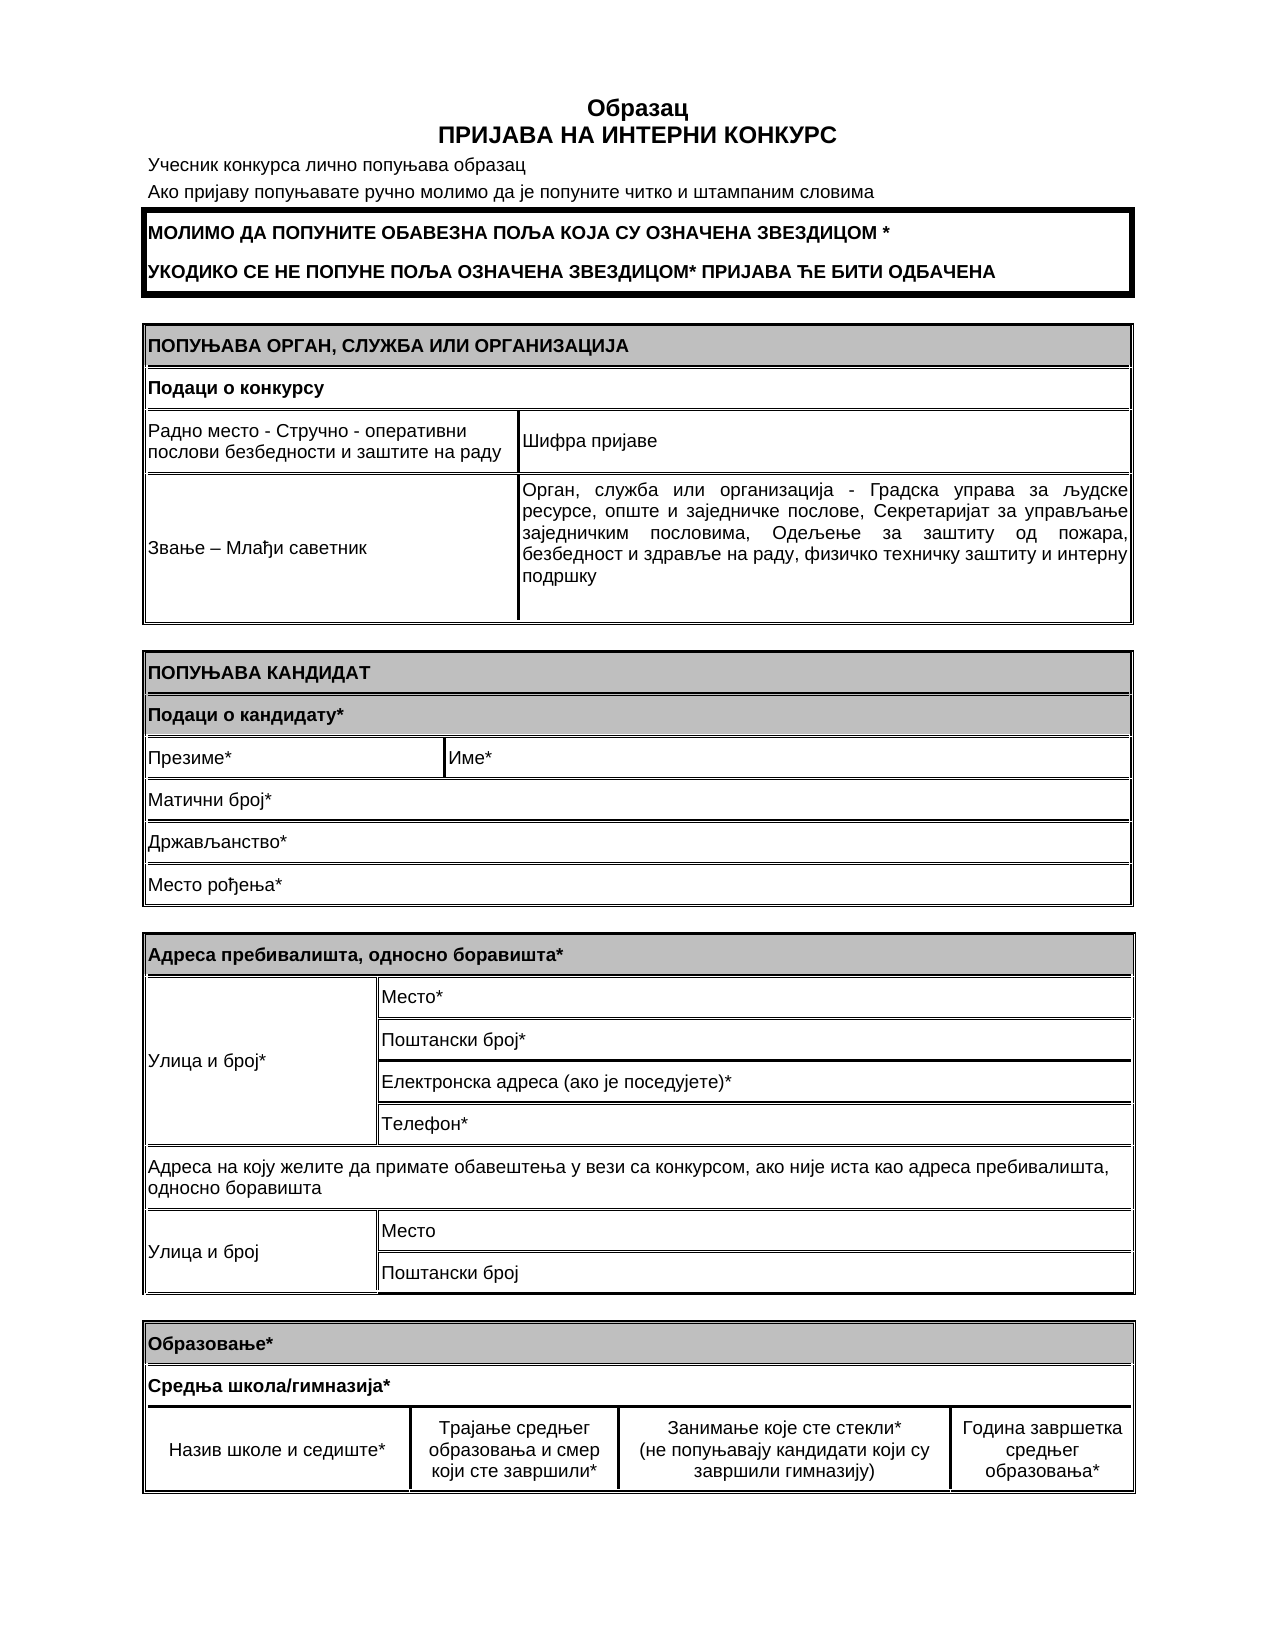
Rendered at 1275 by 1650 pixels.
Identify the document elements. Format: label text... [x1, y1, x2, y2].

table_cell Назив школе и седиште* [146, 1405, 410, 1490]
text Ако пријаву попуњавате ручно молимо да је попуните читко и штампаним словима [148, 181, 1127, 202]
table_cell Место [379, 1208, 1133, 1250]
table_cell Звање – Mлађи саветник [146, 471, 518, 621]
table_cell Средња школа/гимназија* [144, 1363, 1134, 1405]
table_cell Година завршетка средњег образовања* [950, 1405, 1133, 1490]
table_cell Радно место - Стручно - оперативни послови безбедности и заштите на раду [146, 408, 517, 471]
table_cell Електронска адреса (ако је поседујете)* [379, 1059, 1133, 1101]
table_header МОЛИМО ДА ПОПУНИТЕ ОБАВЕЗНА ПОЉА КОЈА СУ ОЗНАЧЕНА ЗВЕЗДИЦОМ * [147, 213, 1129, 252]
text ПРИЈАВА НА ИНТЕРНИ КОНКУРС [148, 121, 1127, 149]
table_header Образовање* [146, 1324, 1133, 1363]
table_cell Држављанство* [146, 819, 1131, 861]
table_cell Улица и број* [146, 974, 376, 1143]
table_cell Матични број* [144, 777, 1132, 819]
table_cell УКОДИКО СЕ НЕ ПОПУНЕ ПОЉА ОЗНАЧЕНА ЗВЕЗДИЦОМ* ПРИЈАВА ЋЕ БИТИ ОДБАЧЕНА [147, 253, 1129, 291]
text Образац [148, 94, 1127, 121]
table_cell Место* [379, 974, 1133, 1017]
table_cell Поштански број [378, 1250, 1134, 1292]
text Учесник конкурса лично попуњава образац [148, 154, 1127, 176]
table_cell Занимање које сте стекли* (не попуњавају кандидати који су завршили гимназију) [618, 1408, 950, 1490]
table_cell Шифра пријаве [520, 408, 1131, 471]
table_cell Презиме* [146, 735, 443, 777]
table_cell Поштански број* [378, 1017, 1134, 1059]
table_header ПОПУЊАВА КАНДИДАТ [146, 653, 1130, 692]
table_cell Улица и број [146, 1208, 377, 1292]
table_header ПОПУЊАВА ОРГАН, СЛУЖБА ИЛИ ОРГАНИЗАЦИЈА [146, 326, 1130, 365]
table_cell Трајање средњег образовања и смер који сте завршили* [410, 1408, 618, 1490]
table_cell Подаци о кандидату* [146, 692, 1131, 734]
table_cell Адреса на коју желите да примате обавештења у вези са конкурсом, ако није иста као адреса пребивалишта, односно боравишта [146, 1144, 1133, 1207]
table_cell Место рођења* [146, 861, 1131, 904]
table_cell Име* [446, 735, 1131, 777]
table_cell Орган, служба или организација - Градска управа за људске ресурсе, опште и заједничке послове, Секретаријат за управљање заједничким пословима, Одељење за заштиту од пожара, безбедност и здравље на раду, физичко техничку заштиту и интерну подршку [518, 471, 1131, 621]
table_header Адреса пребивалишта, односно боравишта* [146, 935, 1133, 974]
table_cell Подаци о конкурсу [146, 365, 1131, 407]
table_cell Телефон* [379, 1101, 1133, 1143]
